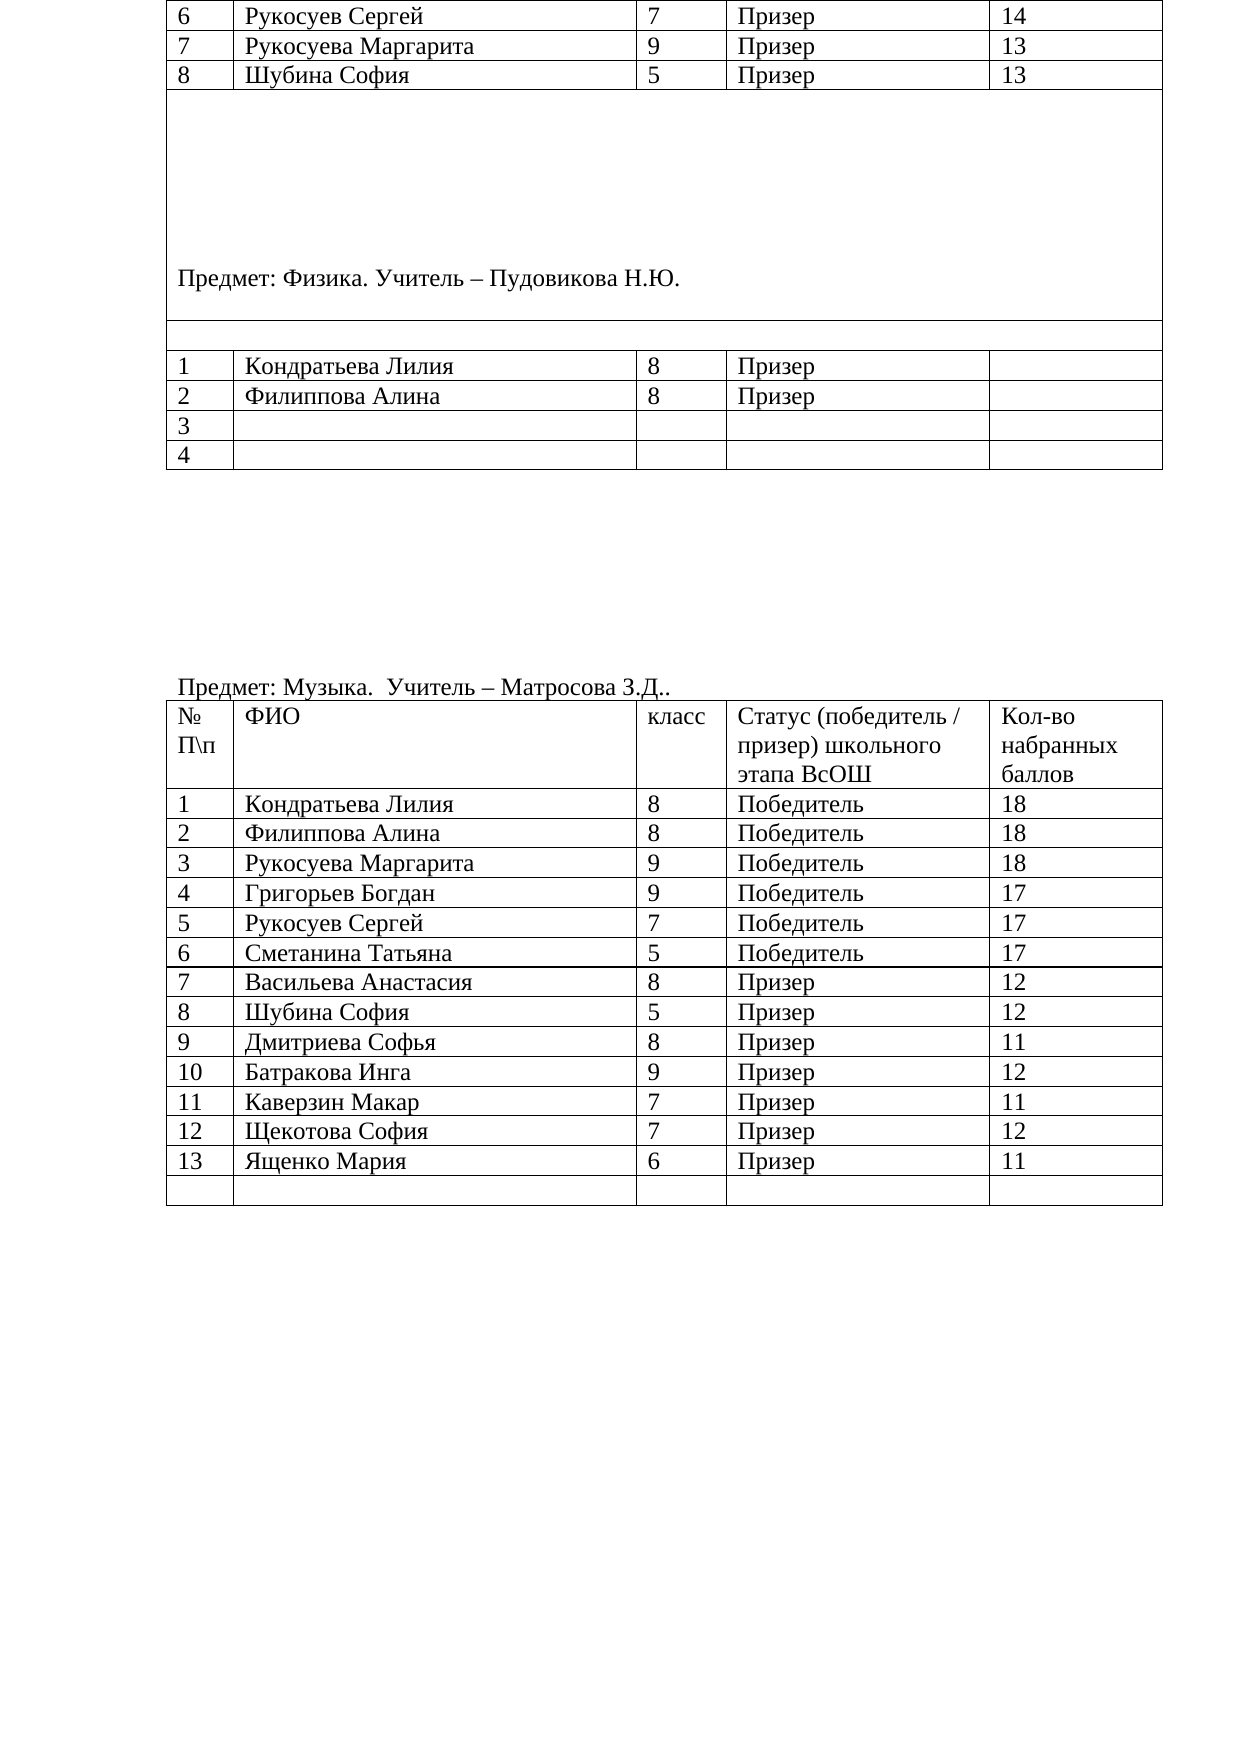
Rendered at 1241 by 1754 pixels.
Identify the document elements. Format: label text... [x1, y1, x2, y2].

table_cell Призер [727, 1116, 989, 1145]
table_cell 10 [167, 1057, 233, 1086]
table_cell [727, 1176, 989, 1205]
table_cell 9 [637, 1057, 726, 1086]
table_cell Победитель [727, 789, 989, 817]
table_cell 17 [990, 878, 1162, 907]
table_cell Филиппова Алина [234, 819, 636, 847]
table_cell 11 [167, 1087, 233, 1115]
table_cell 12 [990, 997, 1162, 1026]
table_cell [990, 411, 1162, 439]
table_header Статус (победитель / призер) школьного этапа ВсОШ [727, 701, 989, 788]
table_cell 13 [990, 31, 1162, 59]
table_cell Филиппова Алина [234, 381, 636, 410]
table_cell 2 [167, 819, 233, 847]
table_cell 9 [637, 31, 726, 59]
table_cell Ященко Мария [234, 1146, 636, 1175]
table_cell 8 [167, 61, 233, 89]
table_cell 13 [167, 1146, 233, 1175]
table_cell Григорьев Богдан [234, 878, 636, 907]
table_cell Сметанина Татьяна [234, 938, 636, 966]
table_cell Победитель [727, 878, 989, 907]
table_cell 7 [167, 31, 233, 59]
table_cell Васильева Анастасия [234, 968, 636, 996]
table_header Кол-во набранных баллов [990, 701, 1162, 788]
table_cell [727, 441, 989, 469]
table_cell Призер [727, 997, 989, 1026]
table_cell 5 [637, 938, 726, 966]
table_cell 17 [990, 908, 1162, 937]
table_cell Кондратьева Лилия [234, 789, 636, 817]
table_cell Рукосуева Маргарита [234, 848, 636, 877]
table_cell 6 [637, 1146, 726, 1175]
table_cell 11 [990, 1027, 1162, 1056]
table_cell 17 [990, 938, 1162, 966]
table_cell 9 [167, 1027, 233, 1056]
table_cell Призер [727, 381, 989, 410]
table_cell 18 [990, 789, 1162, 817]
table_cell 8 [637, 1027, 726, 1056]
table_cell 8 [637, 819, 726, 847]
table_cell Кондратьева Лилия [234, 351, 636, 380]
table_cell 1 [167, 351, 233, 380]
table_cell Призер [727, 351, 989, 380]
table_cell 4 [167, 878, 233, 907]
table_cell 7 [167, 968, 233, 996]
table_cell 12 [167, 1116, 233, 1145]
table_cell Победитель [727, 848, 989, 877]
table_cell Предмет: Физика. Учитель – Пудовикова Н.Ю. [167, 90, 1162, 320]
table_cell 9 [637, 848, 726, 877]
table_cell 8 [167, 997, 233, 1026]
table_cell 5 [637, 997, 726, 1026]
table_cell [637, 441, 726, 469]
table_cell [637, 411, 726, 439]
table_header класс [637, 701, 726, 788]
table_cell Победитель [727, 819, 989, 847]
table_cell 14 [990, 1, 1162, 30]
table_cell Победитель [727, 938, 989, 966]
table_cell [990, 381, 1162, 410]
table_cell Батракова Инга [234, 1057, 636, 1086]
table_cell 11 [990, 1146, 1162, 1175]
table_cell Призер [727, 31, 989, 59]
table_cell 12 [990, 968, 1162, 996]
table_header № П\п [167, 701, 233, 788]
table_cell Победитель [727, 908, 989, 937]
table_cell Призер [727, 1146, 989, 1175]
table_cell Призер [727, 1, 989, 30]
table_cell Рукосуева Маргарита [234, 31, 636, 59]
table_cell 6 [167, 1, 233, 30]
table_cell Призер [727, 1057, 989, 1086]
table_cell [637, 1176, 726, 1205]
table_cell 8 [637, 968, 726, 996]
table_cell [990, 351, 1162, 380]
table_cell 13 [990, 61, 1162, 89]
table_cell [727, 411, 989, 439]
table_cell Каверзин Макар [234, 1087, 636, 1115]
table_cell [234, 441, 636, 469]
table_cell 3 [167, 848, 233, 877]
table_cell 4 [167, 441, 233, 469]
table_cell [167, 321, 1162, 350]
table_cell Шубина София [234, 997, 636, 1026]
table_cell 7 [637, 1, 726, 30]
table_cell Рукосуев Сергей [234, 908, 636, 937]
table_cell 8 [637, 789, 726, 817]
table_cell Дмитриева Софья [234, 1027, 636, 1056]
table_cell 5 [167, 908, 233, 937]
table_cell 11 [990, 1087, 1162, 1115]
table_cell 7 [637, 908, 726, 937]
table_cell 3 [167, 411, 233, 439]
table_cell 8 [637, 351, 726, 380]
table_cell Призер [727, 61, 989, 89]
table_cell Щекотова София [234, 1116, 636, 1145]
table_cell 2 [167, 381, 233, 410]
table_cell [234, 411, 636, 439]
table_header ФИО [234, 701, 636, 788]
table_cell Призер [727, 968, 989, 996]
table_cell 9 [637, 878, 726, 907]
table_cell [990, 441, 1162, 469]
table_cell 18 [990, 848, 1162, 877]
table_cell [167, 1176, 233, 1205]
table_cell 7 [637, 1087, 726, 1115]
table_cell Призер [727, 1027, 989, 1056]
table_cell 12 [990, 1116, 1162, 1145]
table_cell 8 [637, 381, 726, 410]
table_cell 7 [637, 1116, 726, 1145]
table_cell Шубина София [234, 61, 636, 89]
table_cell 1 [167, 789, 233, 817]
table_cell [234, 1176, 636, 1205]
table_cell 6 [167, 938, 233, 966]
table_cell 12 [990, 1057, 1162, 1086]
text Предмет: Музыка. Учитель – Матросова З.Д.. [177, 672, 1152, 700]
table_cell 5 [637, 61, 726, 89]
table_cell Рукосуев Сергей [234, 1, 636, 30]
table_cell 18 [990, 819, 1162, 847]
table_cell [990, 1176, 1162, 1205]
table_cell Призер [727, 1087, 989, 1115]
